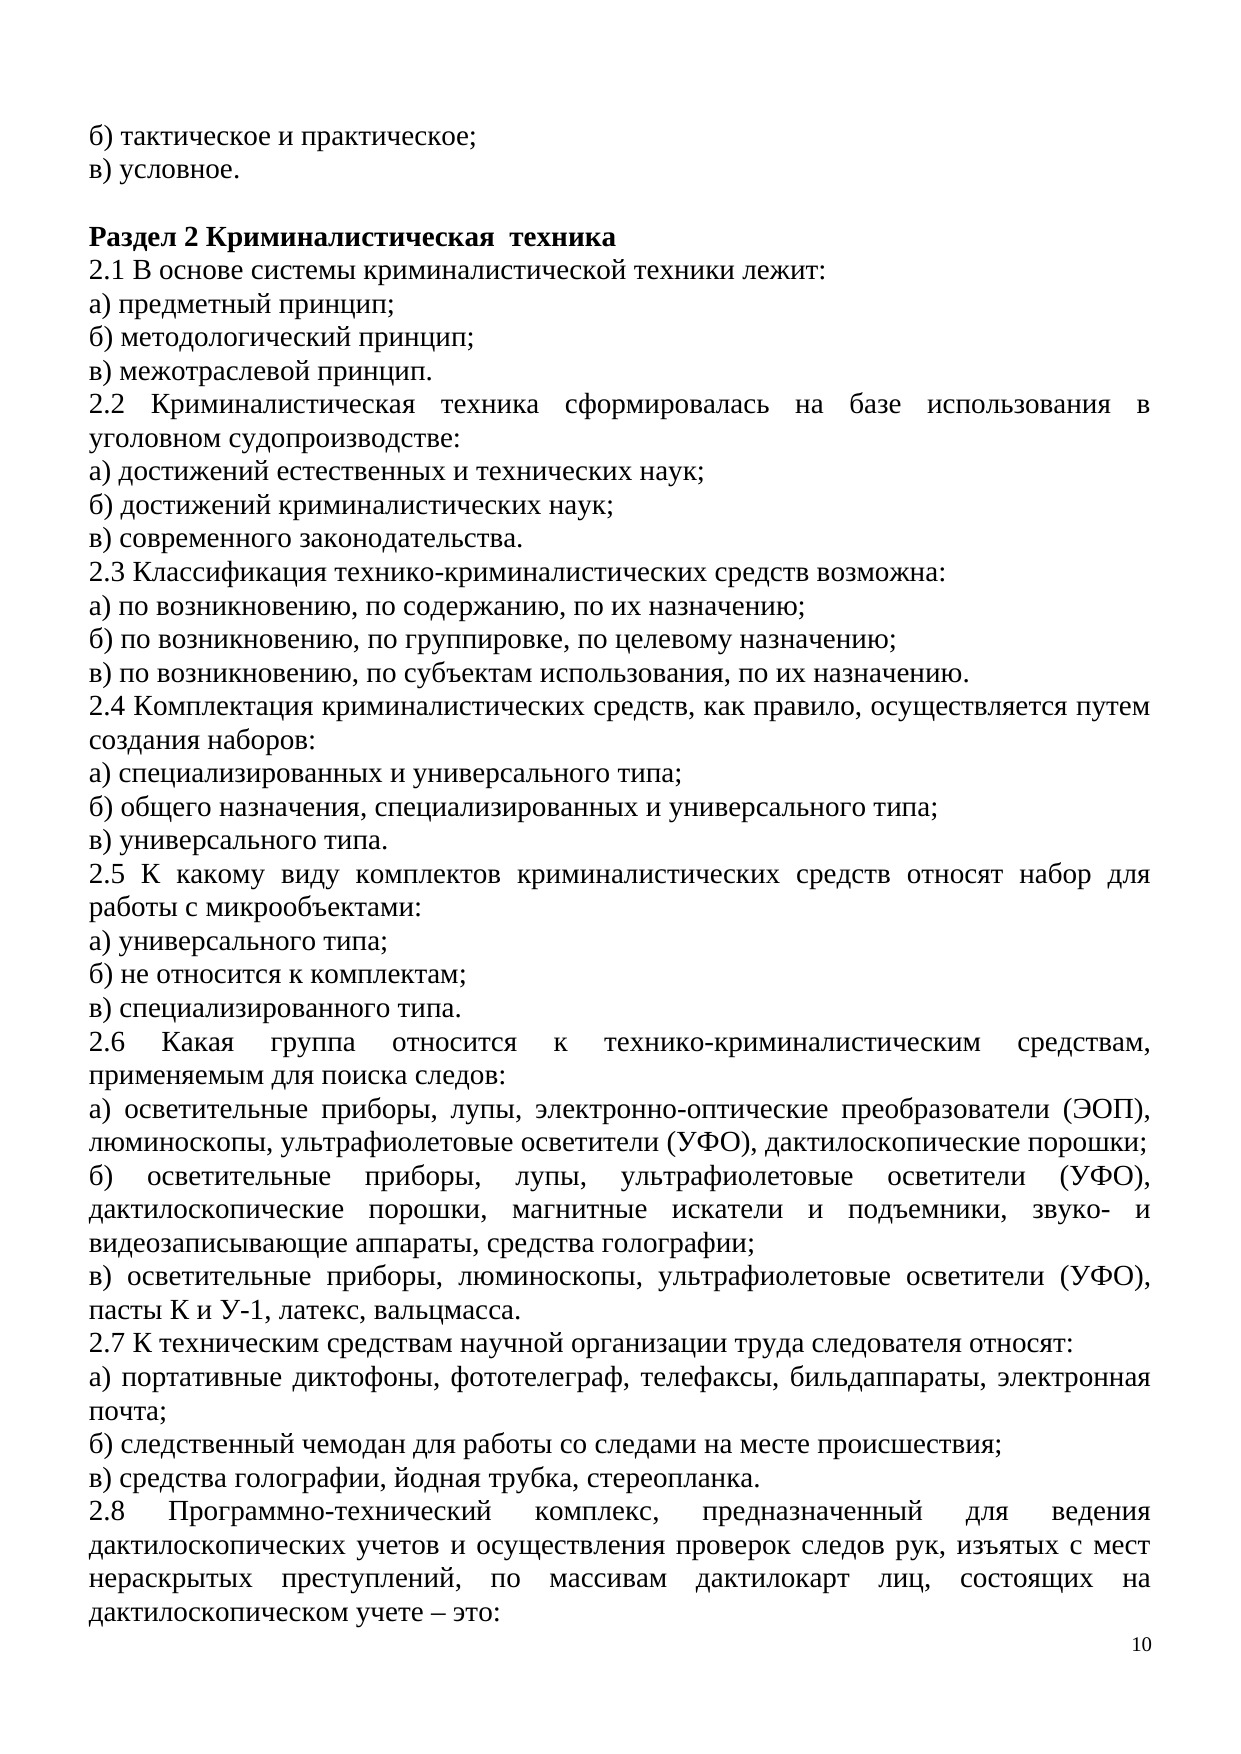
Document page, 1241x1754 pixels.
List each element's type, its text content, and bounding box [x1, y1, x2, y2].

text б) по возникновению, по группировке, по целевому назначению; [88, 621, 1152, 655]
text б) осветительные приборы, лупы, ультрафиолетовые осветители (УФО), дактилоскопические порошки, магнитные искатели и подъемники, звуко- и видеозаписывающие аппараты, средства голографии; [88, 1158, 1152, 1258]
text в) осветительные приборы, люминоскопы, ультрафиолетовые осветители (УФО), пасты К и У-1, латекс, вальцмасса. [88, 1258, 1152, 1326]
text Раздел 2 Криминалистическая техника [88, 219, 1152, 252]
text в) межотраслевой принцип. [88, 353, 1152, 386]
text а) предметный принцип; [88, 286, 1152, 319]
text 2.3 Классификация технико-криминалистических средств возможна: [88, 554, 1152, 588]
text в) специализированного типа. [88, 990, 1152, 1024]
text б) достижений криминалистических наук; [88, 487, 1152, 521]
text 2.4 Комплектация криминалистических средств, как правило, осуществляется путем создания наборов: [88, 688, 1152, 755]
text в) современного законодательства. [88, 521, 1152, 554]
text а) осветительные приборы, лупы, электронно-оптические преобразователи (ЭОП), люминоскопы, ультрафиолетовые осветители (УФО), дактилоскопические порошки; [88, 1091, 1152, 1158]
text 2.7 К техническим средствам научной организации труда следователя относят: [88, 1326, 1152, 1359]
text а) по возникновению, по содержанию, по их назначению; [88, 588, 1152, 621]
text 2.5 К какому виду комплектов криминалистических средств относят набор для работы с микрообъектами: [88, 856, 1152, 923]
text а) портативные диктофоны, фототелеграф, телефаксы, бильдаппараты, электронная почта; [88, 1359, 1152, 1426]
text в) универсального типа. [88, 822, 1152, 856]
text 2.1 В основе системы криминалистической техники лежит: [88, 252, 1152, 286]
text 2.2 Криминалистическая техника сформировалась на базе использования в уголовном судопроизводстве: [88, 386, 1152, 453]
text а) универсального типа; [88, 923, 1152, 957]
text 2.6 Какая группа относится к технико-криминалистическим средствам, применяемым для поиска следов: [88, 1024, 1152, 1091]
text б) следственный чемодан для работы со следами на месте происшествия; [88, 1426, 1152, 1460]
text б) общего назначения, специализированных и универсального типа; [88, 789, 1152, 822]
text в) по возникновению, по субъектам использования, по их назначению. [88, 655, 1152, 688]
text б) методологический принцип; [88, 319, 1152, 353]
text в) условное. [88, 152, 1152, 185]
text б) не относится к комплектам; [88, 957, 1152, 990]
text а) специализированных и универсального типа; [88, 755, 1152, 789]
text 2.8 Программно-технический комплекс, предназначенный для ведения дактилоскопических учетов и осуществления проверок следов рук, изъятых с мест нераскрытых преступлений, по массивам дактилокарт лиц, состоящих на дактилоскопическом учете – это: [88, 1493, 1152, 1627]
text в) средства голографии, йодная трубка, стереопланка. [88, 1460, 1152, 1493]
text а) достижений естественных и технических наук; [88, 453, 1152, 487]
text б) тактическое и практическое; [88, 118, 1152, 152]
